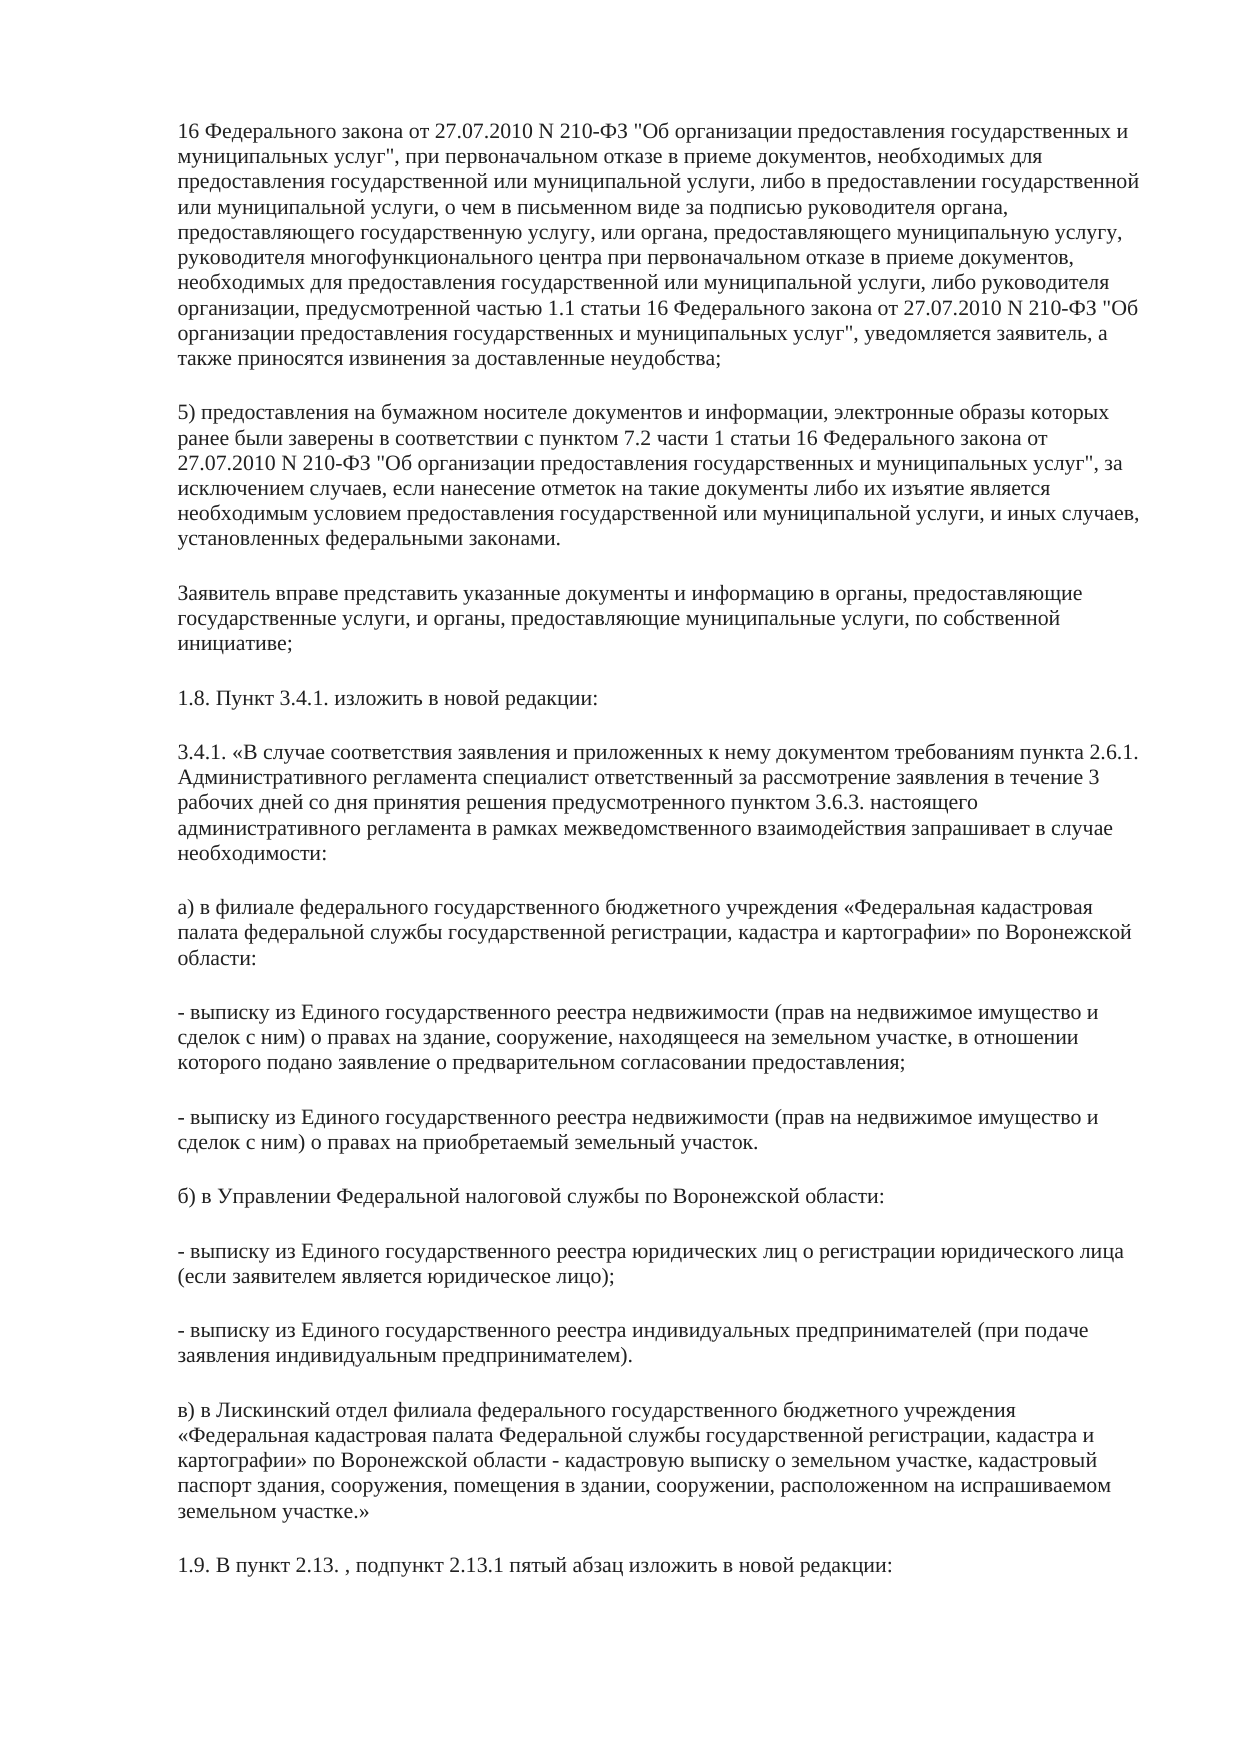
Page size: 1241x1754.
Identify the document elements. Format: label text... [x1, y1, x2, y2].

text - выписку из Единого государственного реестра юридических лиц о регистрации юридического лица (если заявителем является юридическое лицо); [177, 1238, 1152, 1288]
text в) в Лискинский отдел филиала федерального государственного бюджетного учреждения «Федеральная кадастровая палата Федеральной службы государственной регистрации, кадастра и картографии» по Воронежской области - кадастровую выписку о земельном участке, кадастровый паспорт здания, сооружения, помещения в здании, сооружении, расположенном на испрашиваемом земельном участке.» [177, 1397, 1152, 1523]
text 3.4.1. «В случае соответствия заявления и приложенных к нему документом требованиям пункта 2.6.1. Административного регламента специалист ответственный за рассмотрение заявления в течение 3 рабочих дней со дня принятия решения предусмотренного пунктом 3.6.3. настоящего административного регламента в рамках межведомственного взаимодействия запрашивает в случае необходимости: [177, 739, 1152, 865]
text - выписку из Единого государственного реестра индивидуальных предпринимателей (при подаче заявления индивидуальным предпринимателем). [177, 1317, 1152, 1368]
text Заявитель вправе представить указанные документы и информацию в органы, предоставляющие государственные услуги, и органы, предоставляющие муниципальные услуги, по собственной инициативе; [177, 580, 1152, 655]
text 1.9. В пункт 2.13. , подпункт 2.13.1 пятый абзац изложить в новой редакции: [177, 1552, 1152, 1577]
text - выписку из Единого государственного реестра недвижимости (прав на недвижимое имущество и сделок с ним) о правах на здание, сооружение, находящееся на земельном участке, в отношении которого подано заявление о предварительном согласовании предоставления; [177, 999, 1152, 1074]
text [177, 118, 1152, 370]
text а) в филиале федерального государственного бюджетного учреждения «Федеральная кадастровая палата федеральной службы государственной регистрации, кадастра и картографии» по Воронежской области: [177, 894, 1152, 970]
text - выписку из Единого государственного реестра недвижимости (прав на недвижимое имущество и сделок с ним) о правах на приобретаемый земельный участок. [177, 1104, 1152, 1154]
text 1.8. Пункт 3.4.1. изложить в новой редакции: [177, 684, 1152, 710]
text б) в Управлении Федеральной налоговой службы по Воронежской области: [177, 1183, 1152, 1208]
text 5) предоставления на бумажном носителе документов и информации, электронные образы которых ранее были заверены в соответствии с пунктом 7.2 части 1 статьи 16 Федерального закона от 27.07.2010 N 210-ФЗ "Об организации предоставления государственных и муниципальных услуг", за исключением случаев, если нанесение отметок на такие документы либо их изъятие является необходимым условием предоставления государственной или муниципальной услуги, и иных случаев, установленных федеральными законами. [177, 399, 1152, 551]
